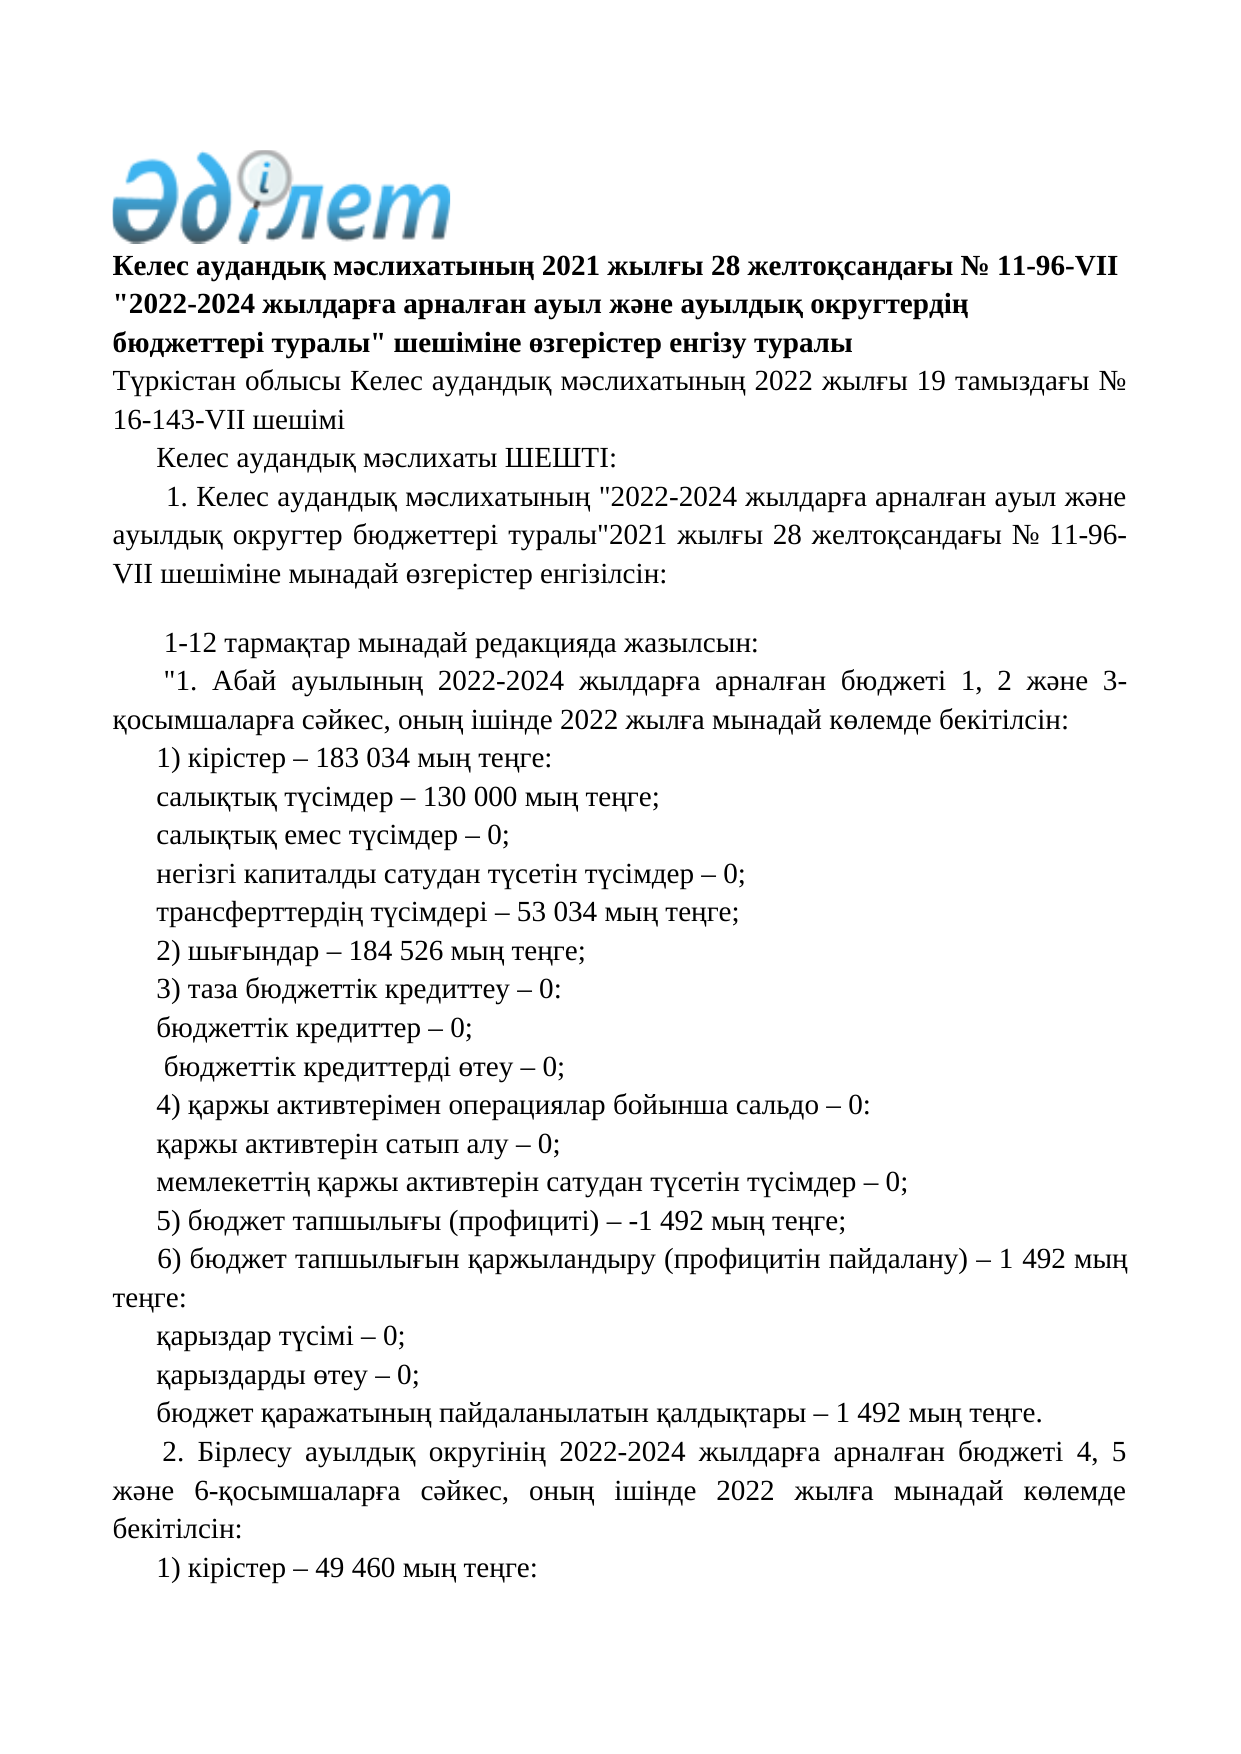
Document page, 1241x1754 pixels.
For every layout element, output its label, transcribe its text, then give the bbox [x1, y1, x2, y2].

text 4) қаржы активтерімен операциялар бойынша сальдо – 0: [112, 1087, 1128, 1121]
text 5) бюджет тапшылығы (профициті) – -1 492 мың теңге; [112, 1203, 1128, 1236]
text 1-12 тармақтар мынадай редакцияда жазылсын: [112, 625, 1128, 658]
text 1. Келес аудандық мәслихатының "2022-2024 жылдарға арналған ауыл және ауылдық округтер бюджеттері туралы"2021 жылғы 28 желтоқсандағы № 11-96-VІI шешіміне мынадай өзгерістер енгізілсін: [112, 479, 1128, 589]
text салықтық емес түсiмдер – 0; [112, 817, 1128, 851]
text 1) кiрiстер – 183 034 мың теңге: [112, 740, 1128, 774]
text негiзгi капиталды сатудан түсетiн түсiмдер – 0; [112, 856, 1128, 889]
picture [112, 150, 451, 244]
text 1) кiрiстер – 49 460 мың теңге: [112, 1550, 1128, 1583]
text қаржы активтерін сатып алу – 0; [112, 1126, 1128, 1159]
text 2) шығындар – 184 526 мың теңге; [112, 933, 1128, 967]
text "1. Абай ауылының 2022-2024 жылдарға арналған бюджеті 1, 2 және 3-қосымшаларға сәйкес, оның ішінде 2022 жылға мынадай көлемде бекiтiлсiн: [112, 663, 1128, 735]
text Келес аудандық мәслихатының 2021 жылғы 28 желтоқсандағы № 11-96-VII "2022-2024 жылдарға арналған ауыл және ауылдық округтердің бюджеттері туралы" шешіміне өзгерістер енгізу туралы [112, 248, 1128, 358]
text 3) таза бюджеттiк кредиттеу – 0: [112, 972, 1128, 1005]
text бюджет қаражатының пайдаланылатын қалдықтары – 1 492 мың теңге. [112, 1396, 1128, 1429]
text 6) бюджет тапшылығын қаржыландыру (профицитін пайдалану) – 1 492 мың теңге: [112, 1241, 1128, 1313]
text қарыздар түсімі – 0; [112, 1318, 1128, 1352]
text 2. Бірлесу ауылдық округінің 2022-2024 жылдарға арналған бюджеті 4, 5 және 6-қосымшаларға сәйкес, оның ішінде 2022 жылға мынадай көлемде бекiтiлсiн: [112, 1434, 1128, 1545]
text салықтық түсiмдер – 130 000 мың теңге; [112, 779, 1128, 812]
text қарыздарды өтеу – 0; [112, 1357, 1128, 1391]
text трансферттердiң түсiмдерi – 53 034 мың теңге; [112, 894, 1128, 928]
text Келес аудандық мәслихаты ШЕШТІ: [112, 440, 1128, 474]
text Түркістан облысы Келес аудандық мәслихатының 2022 жылғы 19 тамыздағы № 16-143-VII шешімі [112, 363, 1128, 435]
text бюджеттік кредиттер – 0; [112, 1010, 1128, 1044]
text бюджеттік кредиттерді өтеу – 0; [112, 1049, 1128, 1082]
text мемлекеттің қаржы активтерін сатудан түсетін түсімдер – 0; [112, 1164, 1128, 1198]
